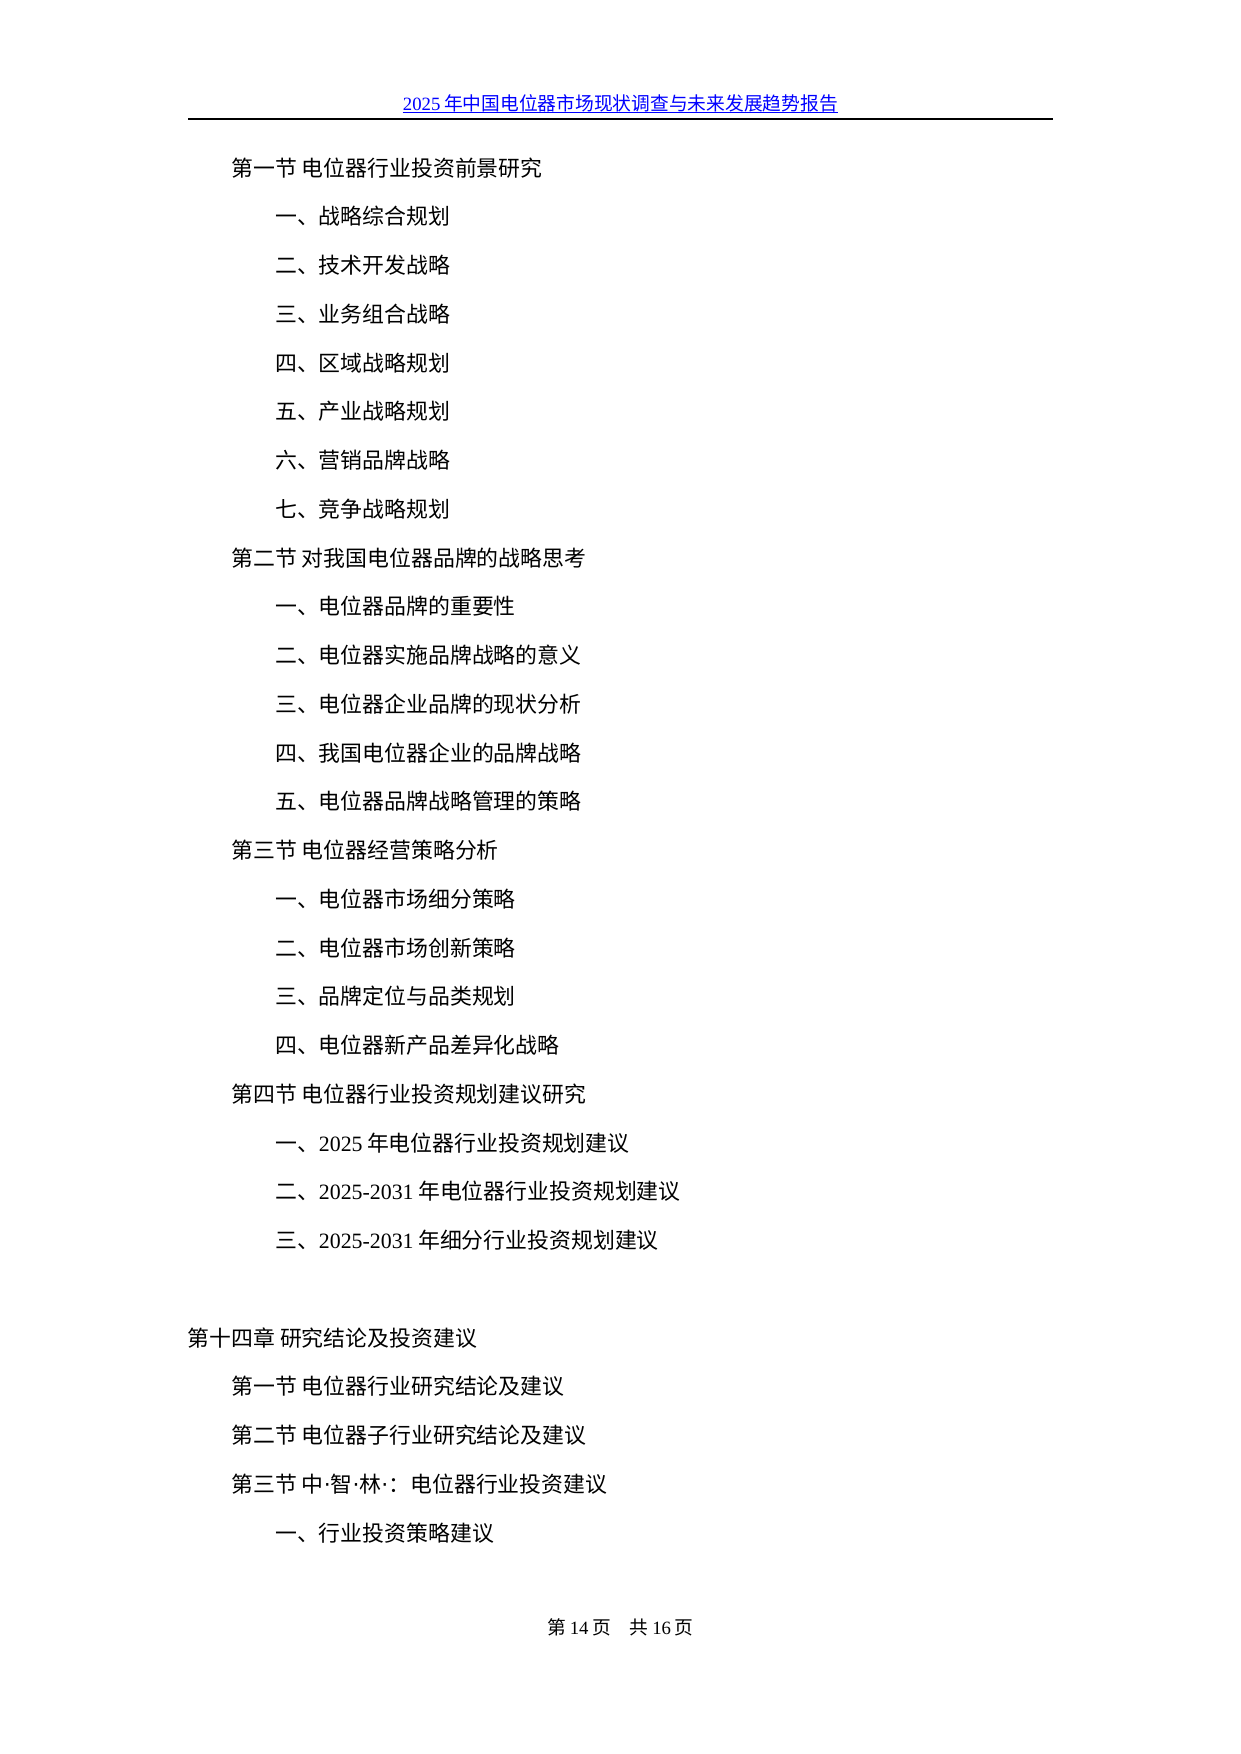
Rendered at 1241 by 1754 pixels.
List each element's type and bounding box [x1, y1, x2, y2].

text [187, 150, 1053, 1548]
